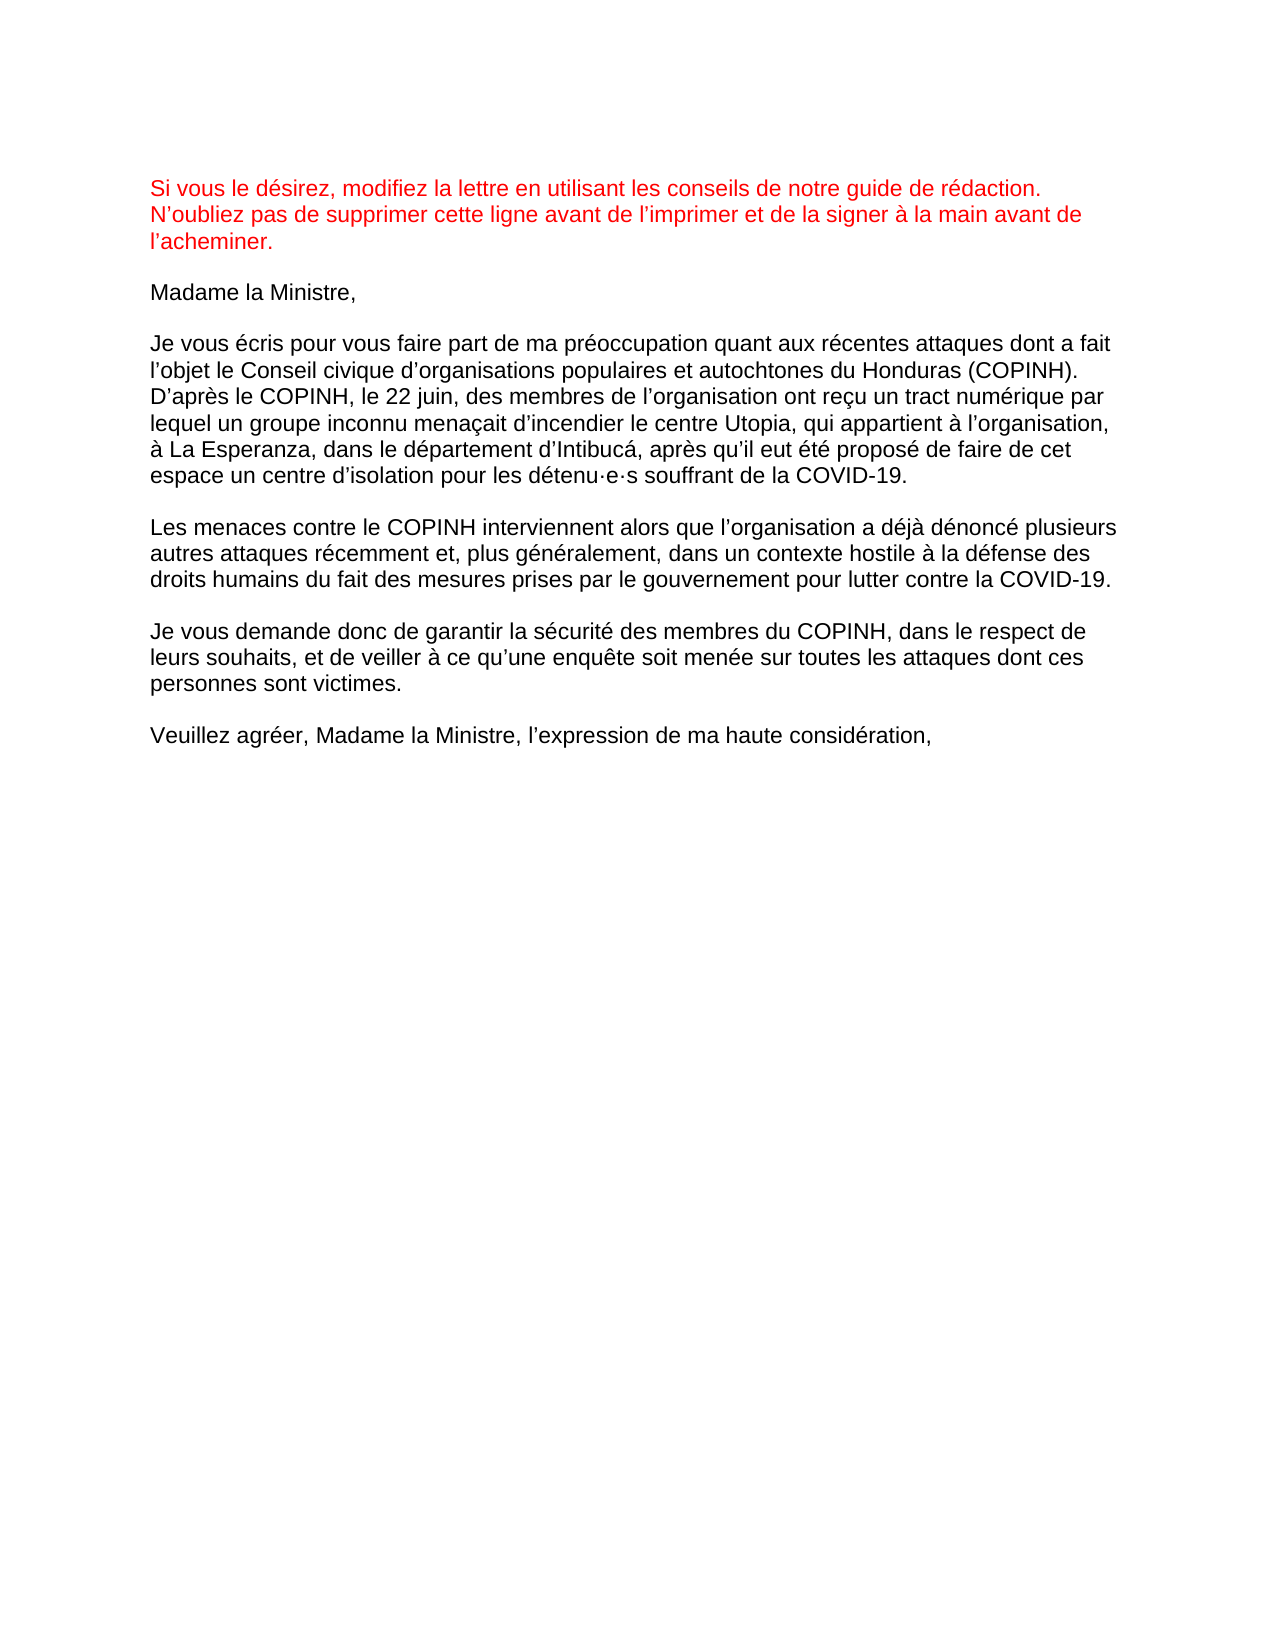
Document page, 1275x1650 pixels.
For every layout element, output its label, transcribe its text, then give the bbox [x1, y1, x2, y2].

text Si vous le désirez, modifiez la lettre en utilisant les conseils de notre guide de rédaction. N’oubliez pas de supprimer cette ligne avant de l’imprimer et de la signer à la main avant de l’acheminer. [150, 175, 1125, 254]
text Je vous demande donc de garantir la sécurité des membres du COPINH, dans le respect de leurs souhaits, et de veiller à ce qu’une enquête soit menée sur toutes les attaques dont ces personnes sont victimes. [150, 618, 1125, 697]
text Veuillez agréer, Madame la Ministre, l’expression de ma haute considération, [150, 722, 1125, 748]
text Les menaces contre le COPINH interviennent alors que l’organisation a déjà dénoncé plusieurs autres attaques récemment et, plus généralement, dans un contexte hostile à la défense des droits humains du fait des mesures prises par le gouvernement pour lutter contre la COVID-19. [150, 513, 1125, 593]
text Je vous écris pour vous faire part de ma préoccupation quant aux récentes attaques dont a fait l’objet le Conseil civique d’organisations populaires et autochtones du Honduras (COPINH). D’après le COPINH, le 22 juin, des membres de l’organisation ont reçu un tract numérique par lequel un groupe inconnu menaçait d’incendier le centre Utopia, qui appartient à l’organisation, à La Esperanza, dans le département d’Intibucá, après qu’il eut été proposé de faire de cet espace un centre d’isolation pour les détenu·e·s souffrant de la COVID-19. [150, 330, 1125, 488]
text Madame la Ministre, [150, 279, 1125, 305]
